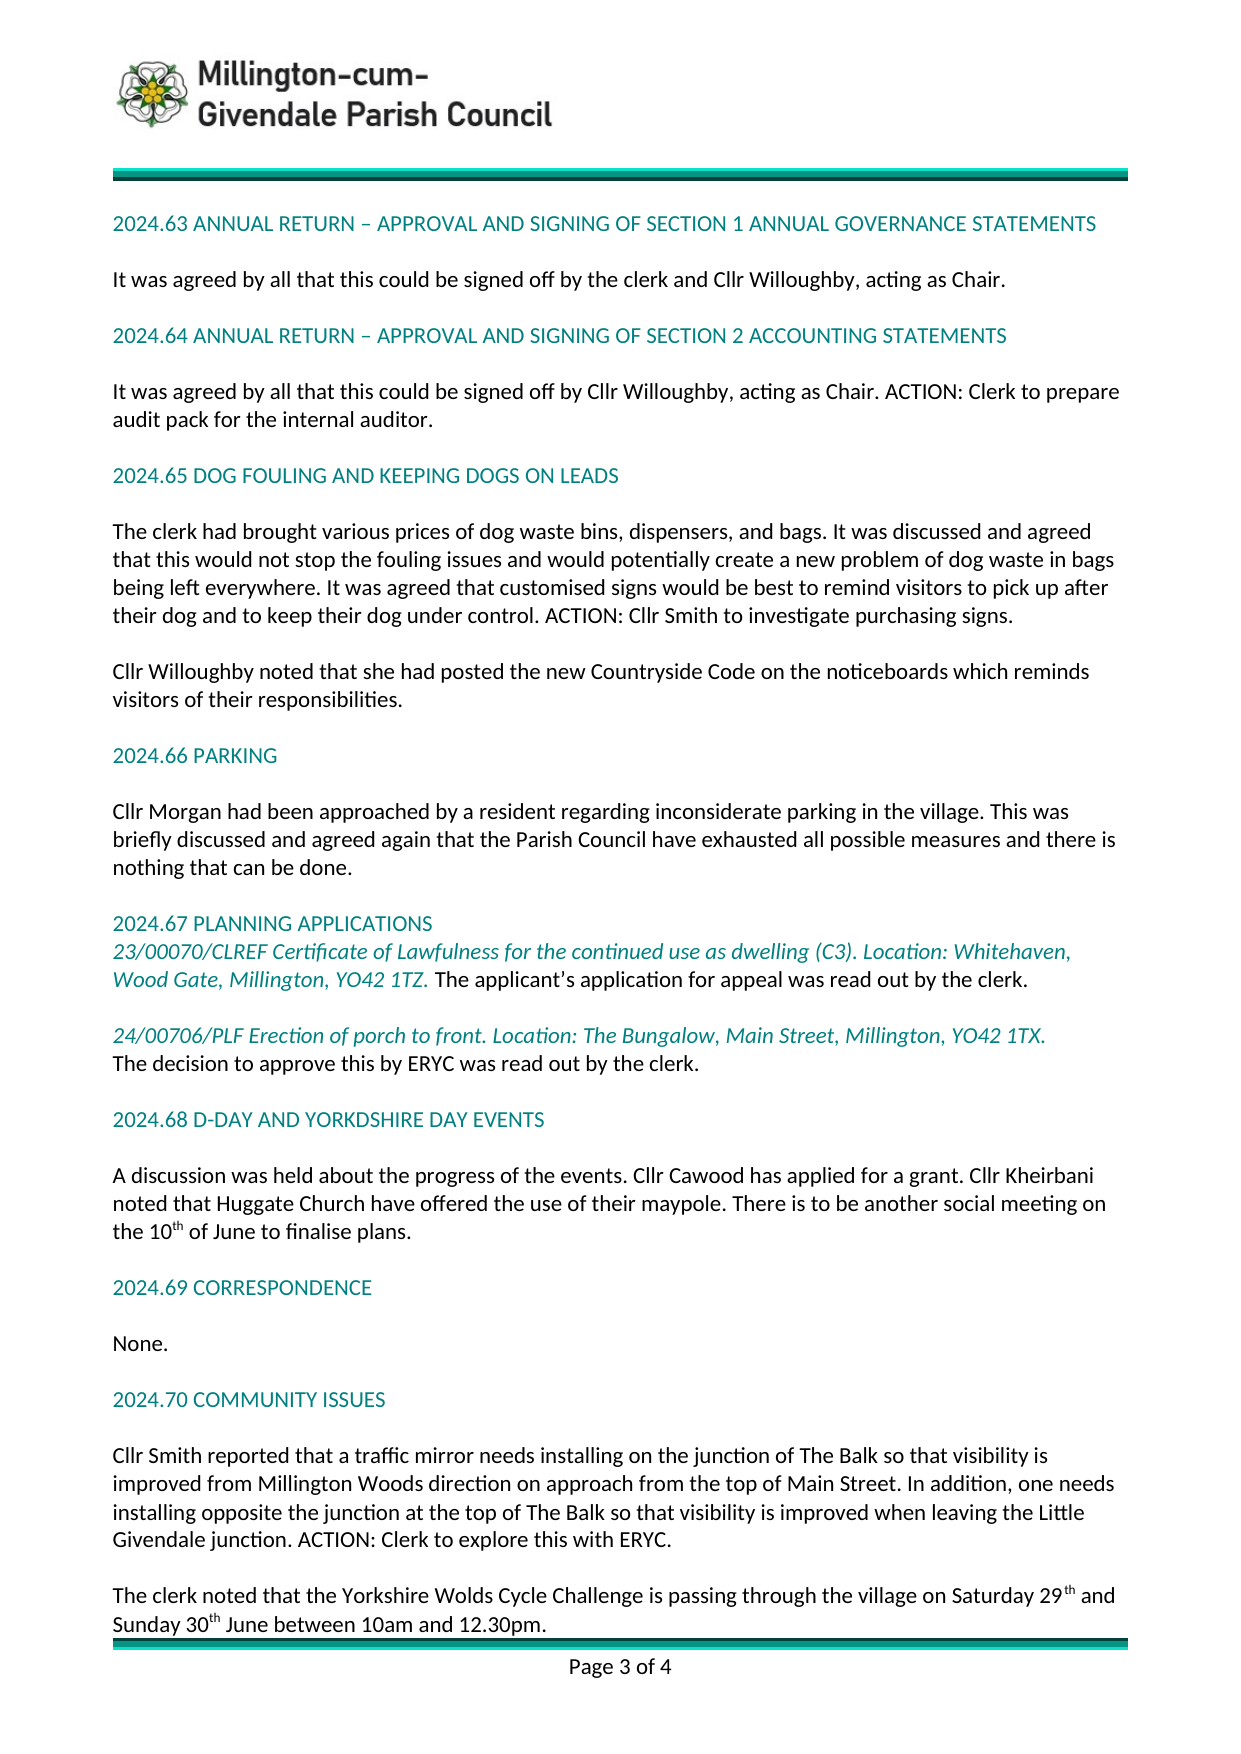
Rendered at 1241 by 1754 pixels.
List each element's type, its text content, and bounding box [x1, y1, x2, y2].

text 2024.67 PLANNING APPLICATIONS [112, 909, 1128, 937]
text It was agreed by all that this could be signed off by the clerk and Cllr Willoughby, acting as Chair. [112, 265, 1128, 293]
text 2024.69 CORRESPONDENCE [112, 1273, 1128, 1301]
text Cllr Willoughby noted that she had posted the new Countryside Code on the noticeboards which reminds visitors of their responsibilities. [112, 657, 1128, 713]
text 24/00706/PLF Erection of porch to front. Location: The Bungalow, Main Street, Millington, YO42 1TX. [112, 1021, 1128, 1049]
text 2024.70 COMMUNITY ISSUES [112, 1386, 1128, 1413]
text Cllr Morgan had been approached by a resident regarding inconsiderate parking in the village. This was briefly discussed and agreed again that the Parish Council have exhausted all possible measures and there is nothing that can be done. [112, 797, 1128, 881]
text 2024.68 D-DAY AND YORKDSHIRE DAY EVENTS [112, 1105, 1128, 1133]
text It was agreed by all that this could be signed off by Cllr Willoughby, acting as Chair. ACTION: Clerk to prepare audit pack for the internal auditor. [112, 377, 1128, 433]
text A discussion was held about the progress of the events. Cllr Cawood has applied for a grant. Cllr Kheirbani noted that Huggate Church have offered the use of their maypole. There is to be another social meeting on the 10th of June to finalise plans. [112, 1161, 1128, 1245]
text 2024.64 ANNUAL RETURN – APPROVAL AND SIGNING OF SECTION 2 ACCOUNTING STATEMENTS [112, 321, 1128, 349]
text The clerk had brought various prices of dog waste bins, dispensers, and bags. It was discussed and agreed that this would not stop the fouling issues and would potentially create a new problem of dog waste in bags being left everywhere. It was agreed that customised signs would be best to remind visitors to pick up after their dog and to keep their dog under control. ACTION: Cllr Smith to investigate purchasing signs. [112, 517, 1128, 629]
text The clerk noted that the Yorkshire Wolds Cycle Challenge is passing through the village on Saturday 29th and Sunday 30th June between 10am and 12.30pm. [112, 1582, 1128, 1638]
text 23/00070/CLREF Certificate of Lawfulness for the continued use as dwelling (C3). Location: Whitehaven, Wood Gate, Millington, YO42 1TZ. The applicant’s application for appeal was read out by the clerk. [112, 937, 1128, 993]
text Cllr Smith reported that a traffic mirror needs installing on the junction of The Balk so that visibility is improved from Millington Woods direction on approach from the top of Main Street. In addition, one needs installing opposite the junction at the top of The Balk so that visibility is improved when leaving the Little Givendale junction. ACTION: Clerk to explore this with ERYC. [112, 1442, 1128, 1554]
text 2024.65 DOG FOULING AND KEEPING DOGS ON LEADS [112, 461, 1128, 489]
text The decision to approve this by ERYC was read out by the clerk. [112, 1049, 1128, 1077]
text 2024.66 PARKING [112, 741, 1128, 769]
picture [112, 52, 626, 138]
text None. [112, 1329, 1128, 1357]
text 2024.63 ANNUAL RETURN – APPROVAL AND SIGNING OF SECTION 1 ANNUAL GOVERNANCE STATEMENTS [112, 209, 1128, 237]
